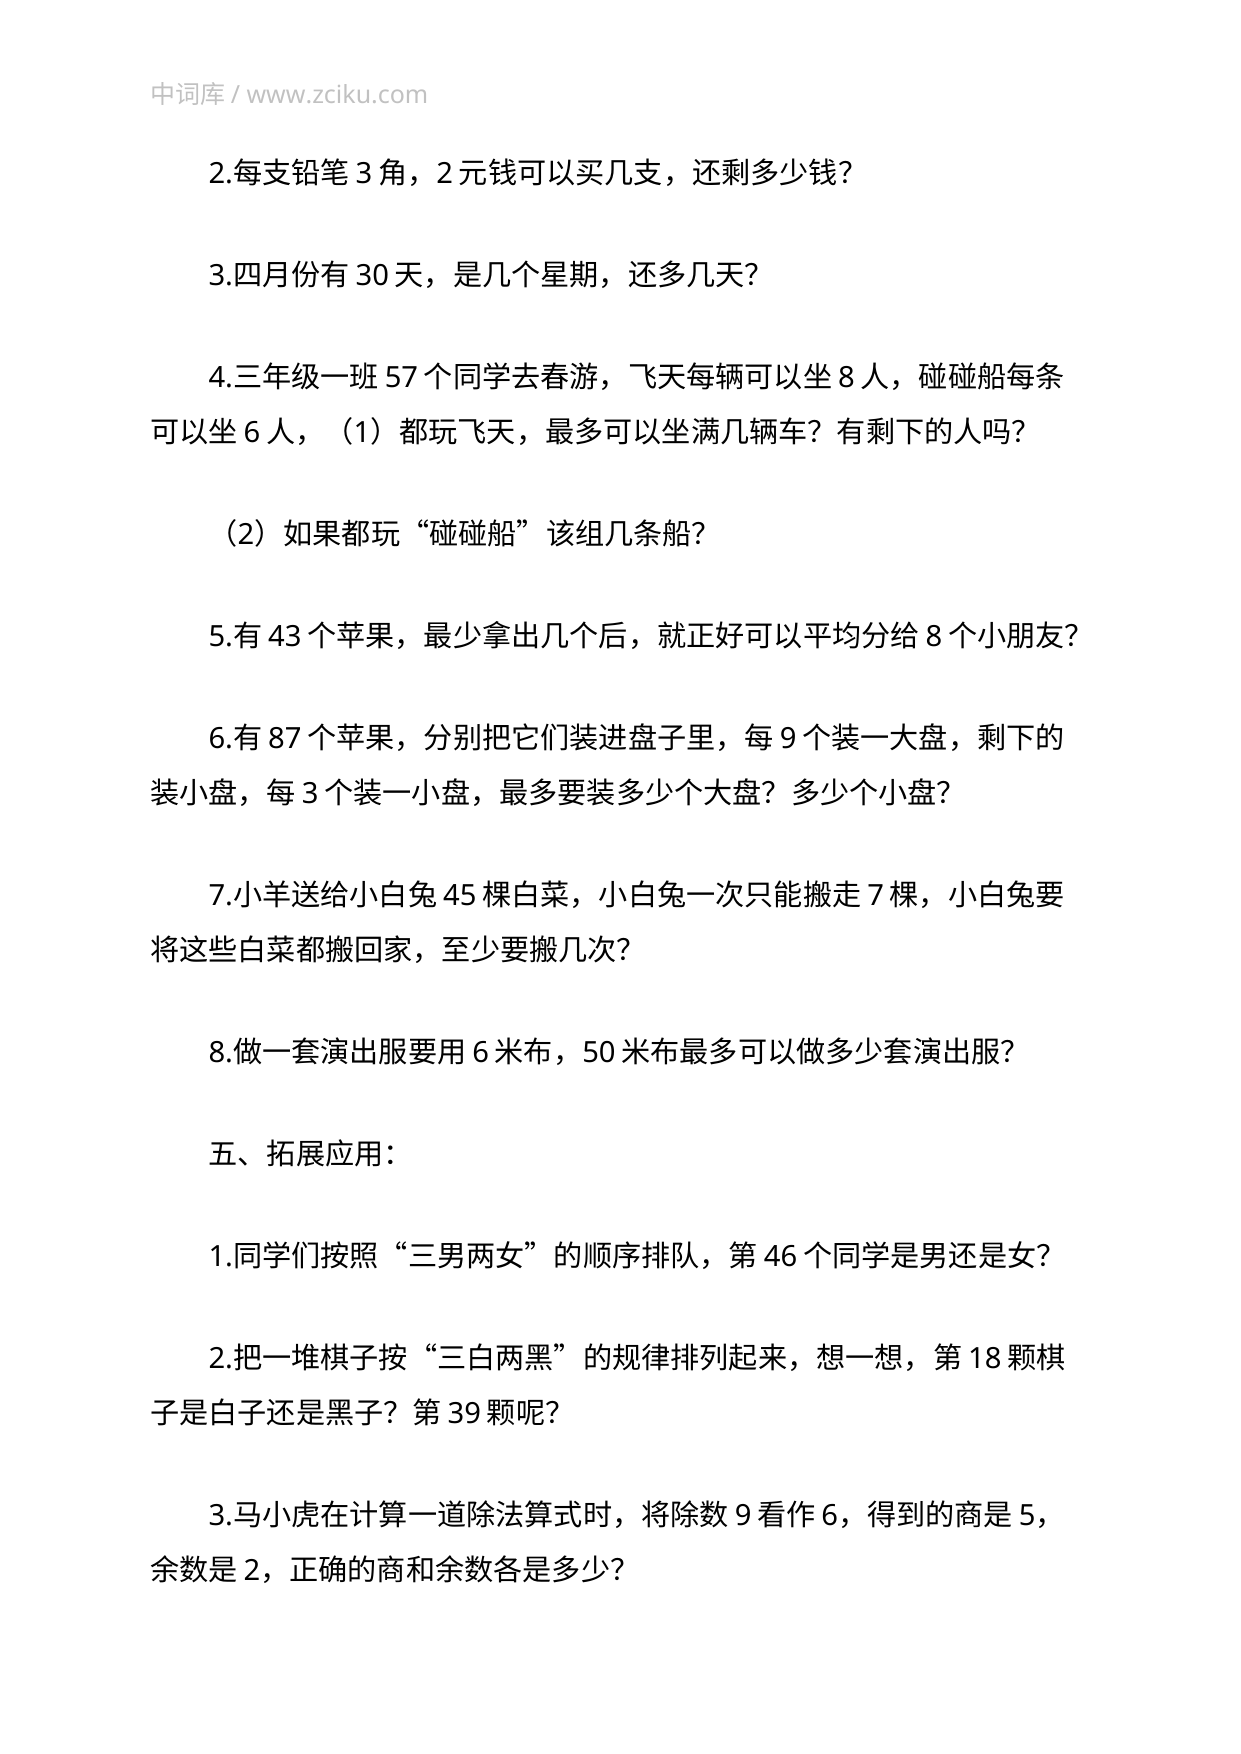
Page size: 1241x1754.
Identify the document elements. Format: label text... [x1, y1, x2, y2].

text 3.马小虎在计算一道除法算式时，将除数9看作6，得到的商是5，余数是2，正确的商和余数各是多少？ [150, 1491, 1090, 1589]
text 2.把一堆棋子按“三白两黑”的规律排列起来，想一想，第18颗棋子是白子还是黑子？第39颗呢？ [150, 1334, 1090, 1432]
text 五、拓展应用： [150, 1131, 1090, 1173]
text 7.小羊送给小白兔45棵白菜，小白兔一次只能搬走7棵，小白兔要将这些白菜都搬回家，至少要搬几次？ [150, 872, 1090, 969]
text 8.做一套演出服要用6米布，50米布最多可以做多少套演出服？ [150, 1029, 1090, 1071]
text （2）如果都玩“碰碰船”该组几条船？ [150, 511, 1090, 553]
text 2.每支铅笔3角，2元钱可以买几支，还剩多少钱？ [150, 150, 1090, 192]
text 4.三年级一班57个同学去春游，飞天每辆可以坐8人，碰碰船每条可以坐6人，（1）都玩飞天，最多可以坐满几辆车？有剩下的人吗？ [150, 354, 1090, 451]
text 6.有87个苹果，分别把它们装进盘子里，每9个装一大盘，剩下的装小盘，每3个装一小盘，最多要装多少个大盘？多少个小盘？ [150, 715, 1090, 812]
text 5.有43个苹果，最少拿出几个后，就正好可以平均分给8个小朋友？ [150, 613, 1090, 655]
text 1.同学们按照“三男两女”的顺序排队，第46个同学是男还是女？ [150, 1232, 1090, 1275]
text 3.四月份有30天，是几个星期，还多几天？ [150, 252, 1090, 294]
